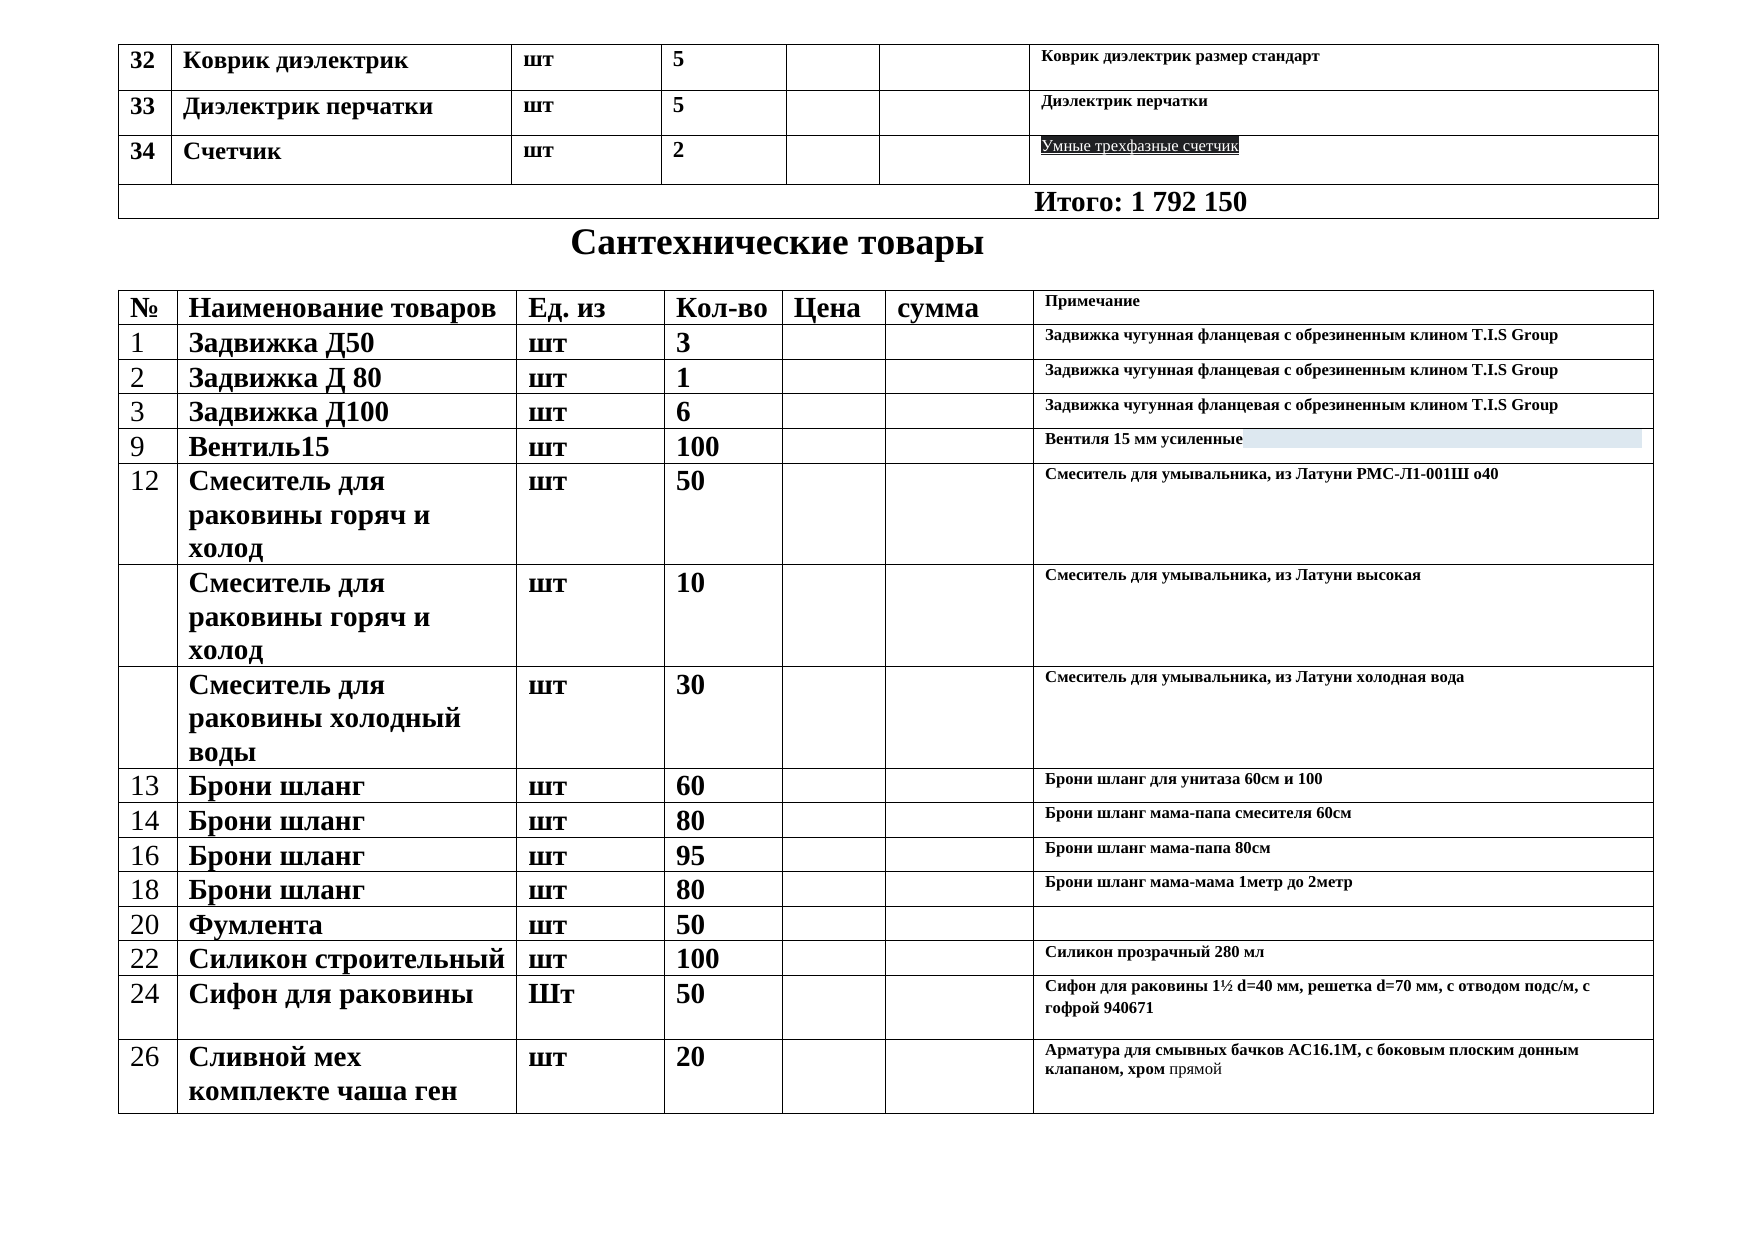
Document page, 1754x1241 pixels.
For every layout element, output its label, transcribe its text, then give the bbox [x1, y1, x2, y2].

text Сантехнические товары [118, 219, 1636, 262]
table_cell Смеситель для раковины холодный воды [178, 667, 516, 767]
table_cell 60 [665, 769, 782, 802]
table_cell [783, 325, 885, 359]
table_cell [783, 941, 885, 975]
table_cell [880, 136, 1029, 183]
table_cell Брони шланг [178, 838, 516, 871]
table_cell шт [512, 136, 661, 183]
table_cell 100 [665, 429, 782, 462]
table_cell Коврик диэлектрик размер стандарт [1030, 45, 1658, 90]
table_cell [783, 667, 885, 767]
table_cell Задвижка Д50 [178, 325, 516, 359]
table_cell [783, 838, 885, 871]
table_cell Задвижка чугунная фланцевая с обрезиненным клином T.I.S Group [1034, 394, 1653, 428]
table_cell [886, 872, 1033, 906]
table_cell 9 [119, 429, 177, 462]
table_cell Задвижка чугунная фланцевая с обрезиненным клином T.I.S Group [1034, 360, 1653, 393]
table_cell Смеситель для умывальника, из Латуни РМС-Л1-001Ш o40 [1034, 464, 1653, 564]
table_header Ед. из [517, 291, 664, 324]
table_cell 50 [665, 976, 782, 1038]
table_cell [783, 872, 885, 906]
table_cell [886, 429, 1033, 462]
table_cell шт [512, 91, 661, 135]
table_cell Смеситель для раковины горяч и холод [178, 464, 516, 564]
table_cell Арматура для смывных бачков АС16.1М, с боковым плоским донным клапаном, хром прямой [1034, 1040, 1653, 1113]
table_cell [886, 838, 1033, 871]
table_cell [783, 360, 885, 393]
table_cell шт [517, 667, 664, 767]
table_cell [886, 1040, 1033, 1113]
table_cell 50 [665, 907, 782, 940]
table_cell Коврик диэлектрик [172, 45, 511, 90]
table_cell [119, 565, 177, 666]
table_cell 10 [665, 565, 782, 666]
table_cell 80 [665, 803, 782, 837]
table_cell [1034, 907, 1653, 940]
table_cell Смеситель для раковины горяч и холод [178, 565, 516, 666]
table_cell Диэлектрик перчатки [172, 91, 511, 135]
table_cell Вентиль15 [178, 429, 516, 462]
table_cell 80 [665, 872, 782, 906]
table_cell 6 [665, 394, 782, 428]
table_cell шт [517, 565, 664, 666]
table_cell Брони шланг [178, 803, 516, 837]
table_cell 13 [119, 769, 177, 802]
table_cell [880, 91, 1029, 135]
table_cell [783, 976, 885, 1038]
table_cell [886, 769, 1033, 802]
table_cell [886, 565, 1033, 666]
table_cell Силикон прозрачный 280 мл [1034, 941, 1653, 975]
table_cell 20 [119, 907, 177, 940]
table_cell Счетчик [172, 136, 511, 183]
table_cell шт [517, 360, 664, 393]
table_cell 30 [665, 667, 782, 767]
table_cell [886, 464, 1033, 564]
table_cell шт [517, 907, 664, 940]
table_cell [783, 907, 885, 940]
table_cell Задвижка Д 80 [178, 360, 516, 393]
table_cell [886, 394, 1033, 428]
table_cell [783, 394, 885, 428]
table_cell Сифон для раковины [178, 976, 516, 1038]
table_cell [787, 45, 879, 90]
table_cell шт [517, 769, 664, 802]
table_cell 26 [119, 1040, 177, 1113]
table_header № [119, 291, 177, 324]
table_cell Брони шланг мама-папа 80см [1034, 838, 1653, 871]
table_cell шт [517, 394, 664, 428]
table_cell [787, 91, 879, 135]
table_cell [783, 1040, 885, 1113]
table_cell [119, 667, 177, 767]
table_cell Задвижка Д100 [178, 394, 516, 428]
table_cell 3 [119, 394, 177, 428]
table_cell Итого: 1 792 150 [119, 185, 1658, 218]
table_cell шт [517, 838, 664, 871]
table_cell 95 [665, 838, 782, 871]
table_cell 34 [119, 136, 171, 183]
table_cell Брони шланг [178, 769, 516, 802]
table_cell Брони шланг мама-мама 1метр до 2метр [1034, 872, 1653, 906]
table_cell Задвижка чугунная фланцевая с обрезиненным клином T.I.S Group [1034, 325, 1653, 359]
table_cell [783, 769, 885, 802]
table_cell Шт [517, 976, 664, 1038]
table_cell [783, 803, 885, 837]
table_cell [783, 565, 885, 666]
table_cell [886, 907, 1033, 940]
table_cell Диэлектрик перчатки [1030, 91, 1658, 135]
table_cell 14 [119, 803, 177, 837]
table_cell 50 [665, 464, 782, 564]
table_cell шт [512, 45, 661, 90]
table_cell [886, 803, 1033, 837]
table_cell Сливной мех комплекте чаша ген [178, 1040, 516, 1113]
table_cell шт [517, 803, 664, 837]
table_cell шт [517, 429, 664, 462]
table_cell шт [517, 941, 664, 975]
table_cell [886, 325, 1033, 359]
table_cell [783, 464, 885, 564]
table_cell 24 [119, 976, 177, 1038]
table_cell Сифон для раковины 1½ d=40 мм, решетка d=70 мм, с отводом подс/м, c гофрой 940671 [1034, 976, 1653, 1038]
table_cell 33 [119, 91, 171, 135]
table_cell 2 [662, 136, 786, 183]
table_cell [783, 429, 885, 462]
table_cell [886, 941, 1033, 975]
table_header Наименование товаров [178, 291, 516, 324]
table_cell шт [517, 1040, 664, 1113]
table_cell Смеситель для умывальника, из Латуни высокая [1034, 565, 1653, 666]
table_cell 12 [119, 464, 177, 564]
table_cell 1 [665, 360, 782, 393]
table_cell Умные трехфазные счетчик [1030, 136, 1658, 183]
table_cell Вентиля 15 мм усиленные [1034, 429, 1653, 462]
table_cell 5 [662, 91, 786, 135]
table_cell Силикон строительный [178, 941, 516, 975]
table_cell 20 [665, 1040, 782, 1113]
table_cell 22 [119, 941, 177, 975]
table_cell [787, 136, 879, 183]
table_cell 32 [119, 45, 171, 90]
table_cell Фумлента [178, 907, 516, 940]
table_cell Брони шланг [178, 872, 516, 906]
table_cell [880, 45, 1029, 90]
table_cell [886, 667, 1033, 767]
table_cell Смеситель для умывальника, из Латуни холодная вода [1034, 667, 1653, 767]
table_cell Брони шланг для унитаза 60см и 100 [1034, 769, 1653, 802]
table_cell шт [517, 464, 664, 564]
table_cell 3 [665, 325, 782, 359]
table_header сумма [886, 291, 1033, 324]
table_header Примечание [1034, 291, 1653, 324]
table_cell [886, 360, 1033, 393]
table_cell Брони шланг мама-папа смесителя 60см [1034, 803, 1653, 837]
table_cell 100 [665, 941, 782, 975]
table_cell 18 [119, 872, 177, 906]
table_cell 5 [662, 45, 786, 90]
table_cell 1 [119, 325, 177, 359]
table_cell шт [517, 325, 664, 359]
table_cell [886, 976, 1033, 1038]
table_cell 16 [119, 838, 177, 871]
table_cell 2 [119, 360, 177, 393]
table_header Кол-во [665, 291, 782, 324]
table_header Цена [783, 291, 885, 324]
table_cell шт [517, 872, 664, 906]
